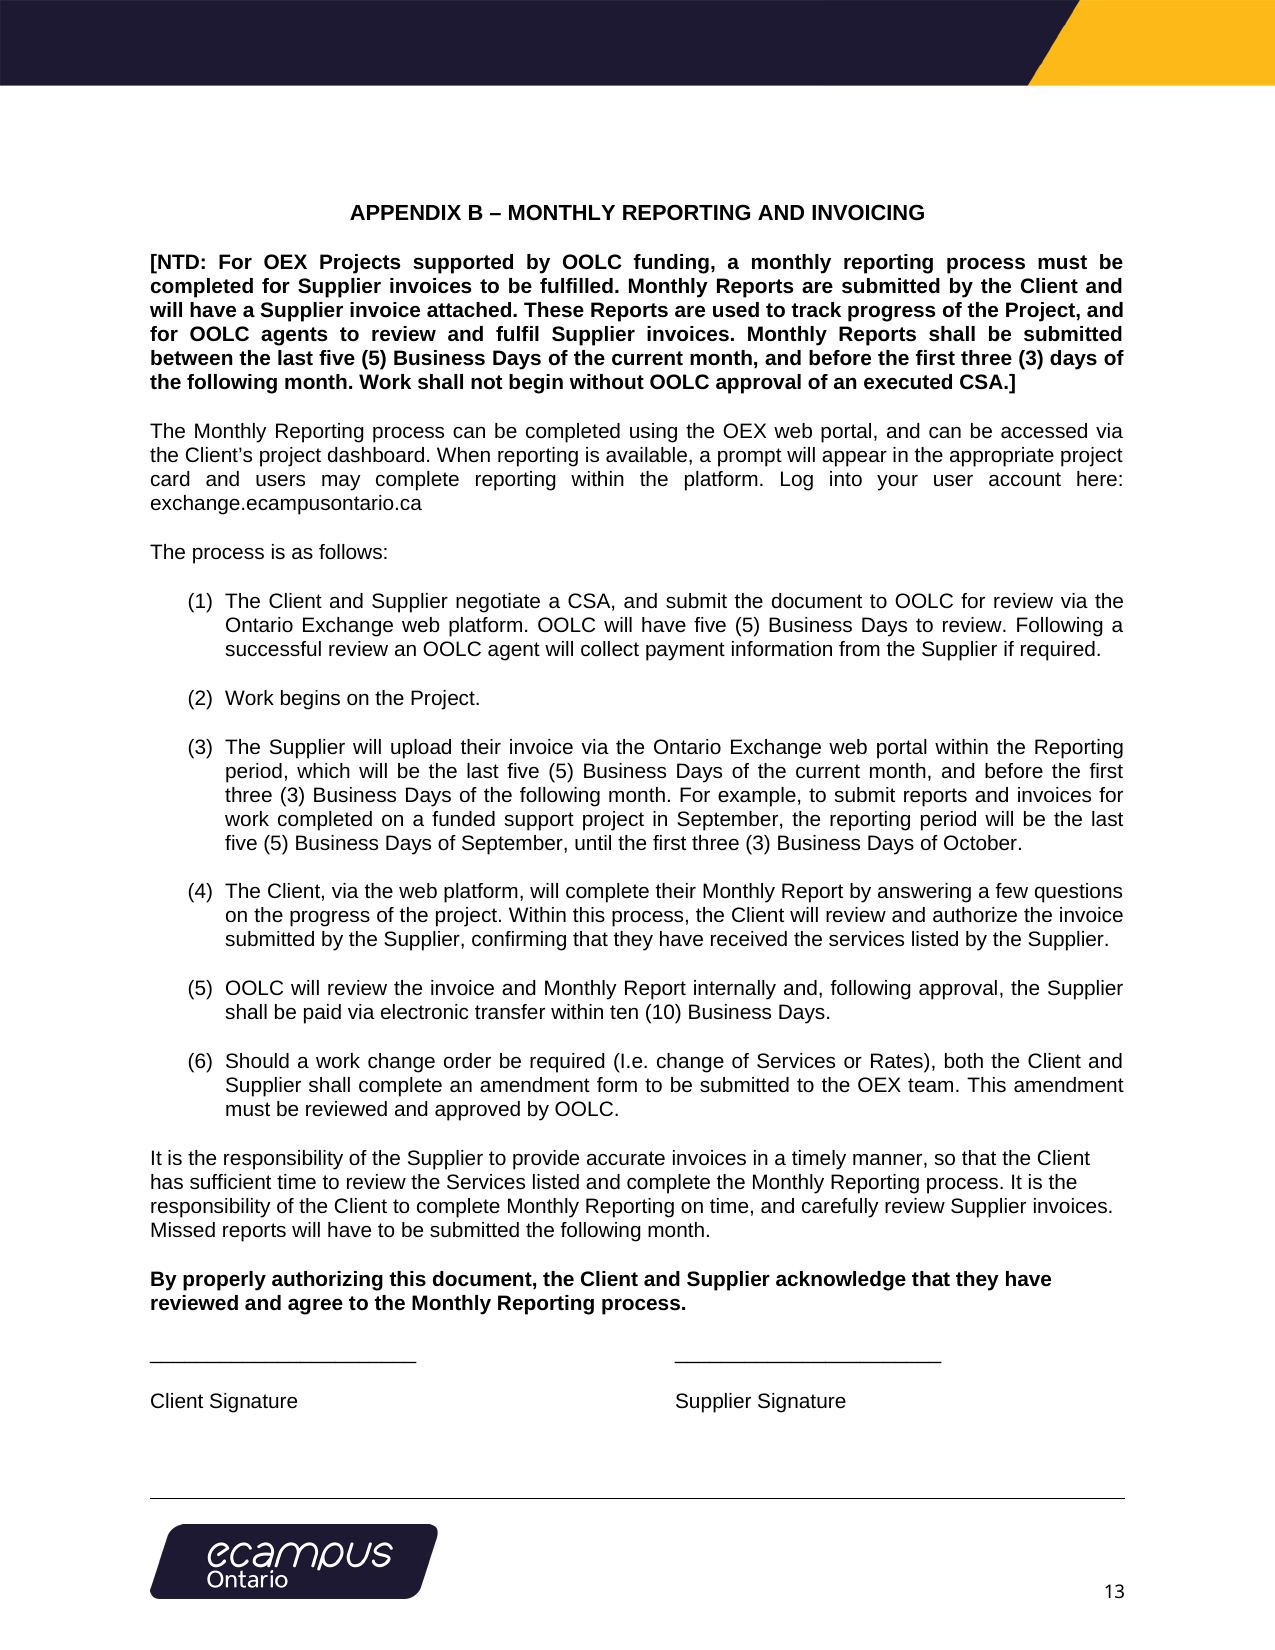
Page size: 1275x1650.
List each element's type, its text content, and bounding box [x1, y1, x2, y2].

list OOLC will review the invoice and Monthly Report internally and, following approval, the Supplier shall be paid via electronic transfer within ten (10) Business Days. [187, 976, 1125, 1024]
text By properly authorizing this document, the Client and Supplier acknowledge that they have reviewed and agree to the Monthly Reporting process. [150, 1267, 1125, 1315]
list The Client, via the web platform, will complete their Monthly Report by answering a few questions on the progress of the project. Within this process, the Client will review and authorize the invoice submitted by the Supplier, confirming that they have received the services listed by the Supplier. [187, 879, 1125, 951]
list Work begins on the Project. [187, 686, 1125, 709]
text It is the responsibility of the Supplier to provide accurate invoices in a timely manner, so that the Client has sufficient time to review the Services listed and complete the Monthly Reporting process. It is the responsibility of the Client to complete Monthly Reporting on time, and carefully review Supplier invoices. Missed reports will have to be submitted the following month. [150, 1146, 1125, 1242]
list Should a work change order be required (I.e. change of Services or Rates), both the Client and Supplier shall complete an amendment form to be submitted to the OEX team. This amendment must be reviewed and approved by OOLC. [187, 1049, 1125, 1121]
list The Client and Supplier negotiate a CSA, and submit the document to OOLC for review via the Ontario Exchange web platform. OOLC will have five (5) Business Days to review. Following a successful review an OOLC agent will collect payment information from the Supplier if required. [187, 589, 1125, 661]
text [NTD: For OEX Projects supported by OOLC funding, a monthly reporting process must be completed for Supplier invoices to be fulfilled. Monthly Reports are submitted by the Client and will have a Supplier invoice attached. These Reports are used to track progress of the Project, and for OOLC agents to review and fulfil Supplier invoices. Monthly Reports shall be submitted between the last five (5) Business Days of the current month, and before the first three (3) days of the following month. Work shall not begin without OOLC approval of an executed CSA.] [150, 250, 1125, 394]
text The Monthly Reporting process can be completed using the OEX web portal, and can be accessed via the Client’s project dashboard. When reporting is available, a prompt will appear in the appropriate project card and users may complete reporting within the platform. Log into your user account here: exchange.ecampusontario.ca [150, 419, 1125, 515]
text Client Signature Supplier Signature [150, 1389, 1125, 1413]
list The Supplier will upload their invoice via the Ontario Exchange web portal within the Reporting period, which will be the last five (5) Business Days of the current month, and before the first three (3) Business Days of the following month. For example, to submit reports and invoices for work completed on a funded support project in September, the reporting period will be the last five (5) Business Days of September, until the first three (3) Business Days of October. [187, 734, 1125, 854]
subtitle APPENDIX B – MONTHLY REPORTING AND INVOICING [150, 200, 1125, 225]
text _______________________ _______________________ [150, 1340, 1125, 1364]
text The process is as follows: [150, 540, 1125, 564]
picture [150, 1524, 438, 1599]
picture [0, 0, 1275, 86]
